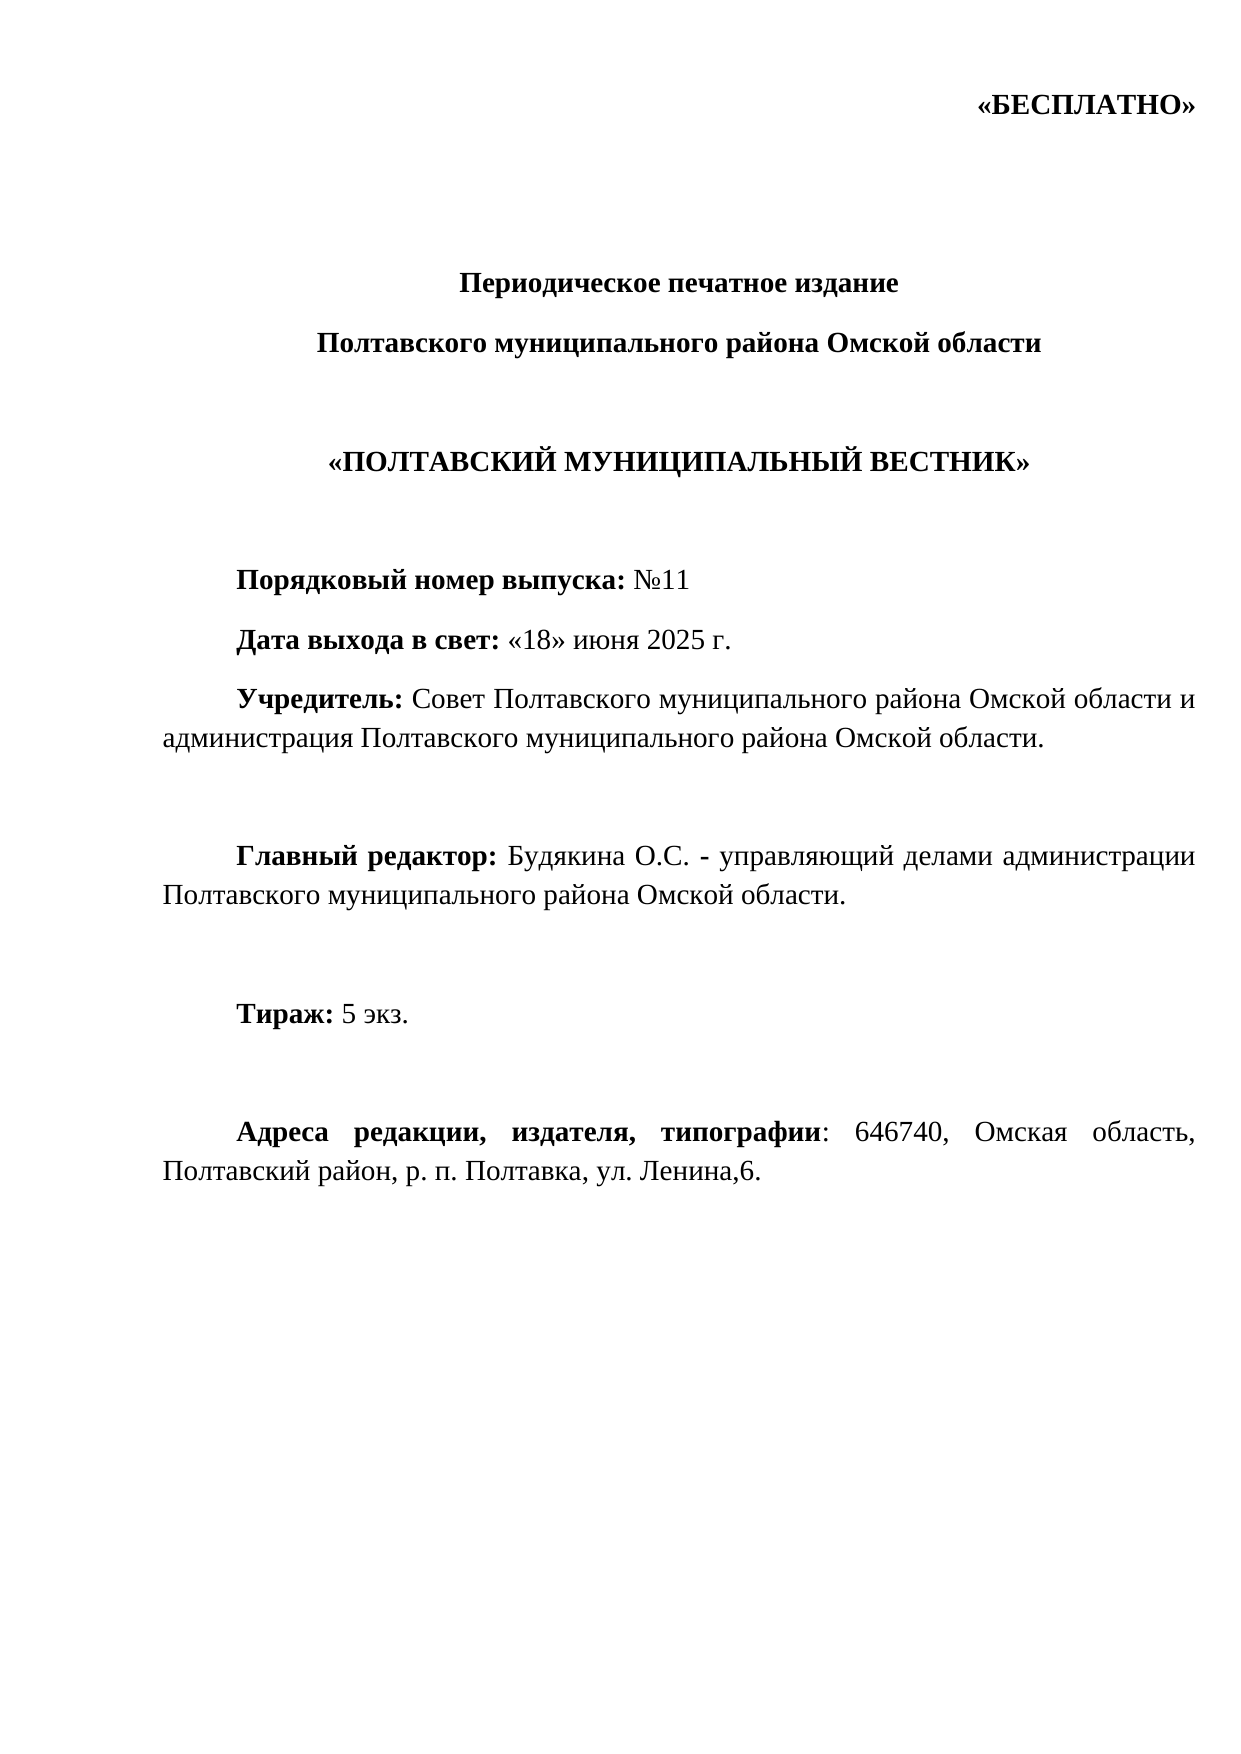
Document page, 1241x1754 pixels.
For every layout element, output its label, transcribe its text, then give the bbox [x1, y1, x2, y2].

text Тираж: 5 экз. [162, 996, 1196, 1029]
text Главный редактор: Будякина О.С. - управляющий делами администрации Полтавского муниципального района Омской области. [162, 838, 1196, 911]
text «ПОЛТАВСКИЙ МУНИЦИПАЛЬНЫЙ ВЕСТНИК» [162, 444, 1196, 477]
text Полтавского муниципального района Омской области [162, 325, 1196, 358]
text Порядковый номер выпуска: №11 [162, 562, 1196, 596]
text «БЕСПЛАТНО» [162, 87, 1196, 121]
text Учредитель: Совет Полтавского муниципального района Омской области и администрация Полтавского муниципального района Омской области. [162, 681, 1196, 753]
text Адреса редакции, издателя, типографии: 646740, Омская область, Полтавский район, р. п. Полтавка, ул. Ленина,6. [162, 1114, 1196, 1187]
text Дата выхода в свет: «18» июня 2025 г. [162, 622, 1196, 655]
text Периодическое печатное издание [162, 266, 1196, 299]
